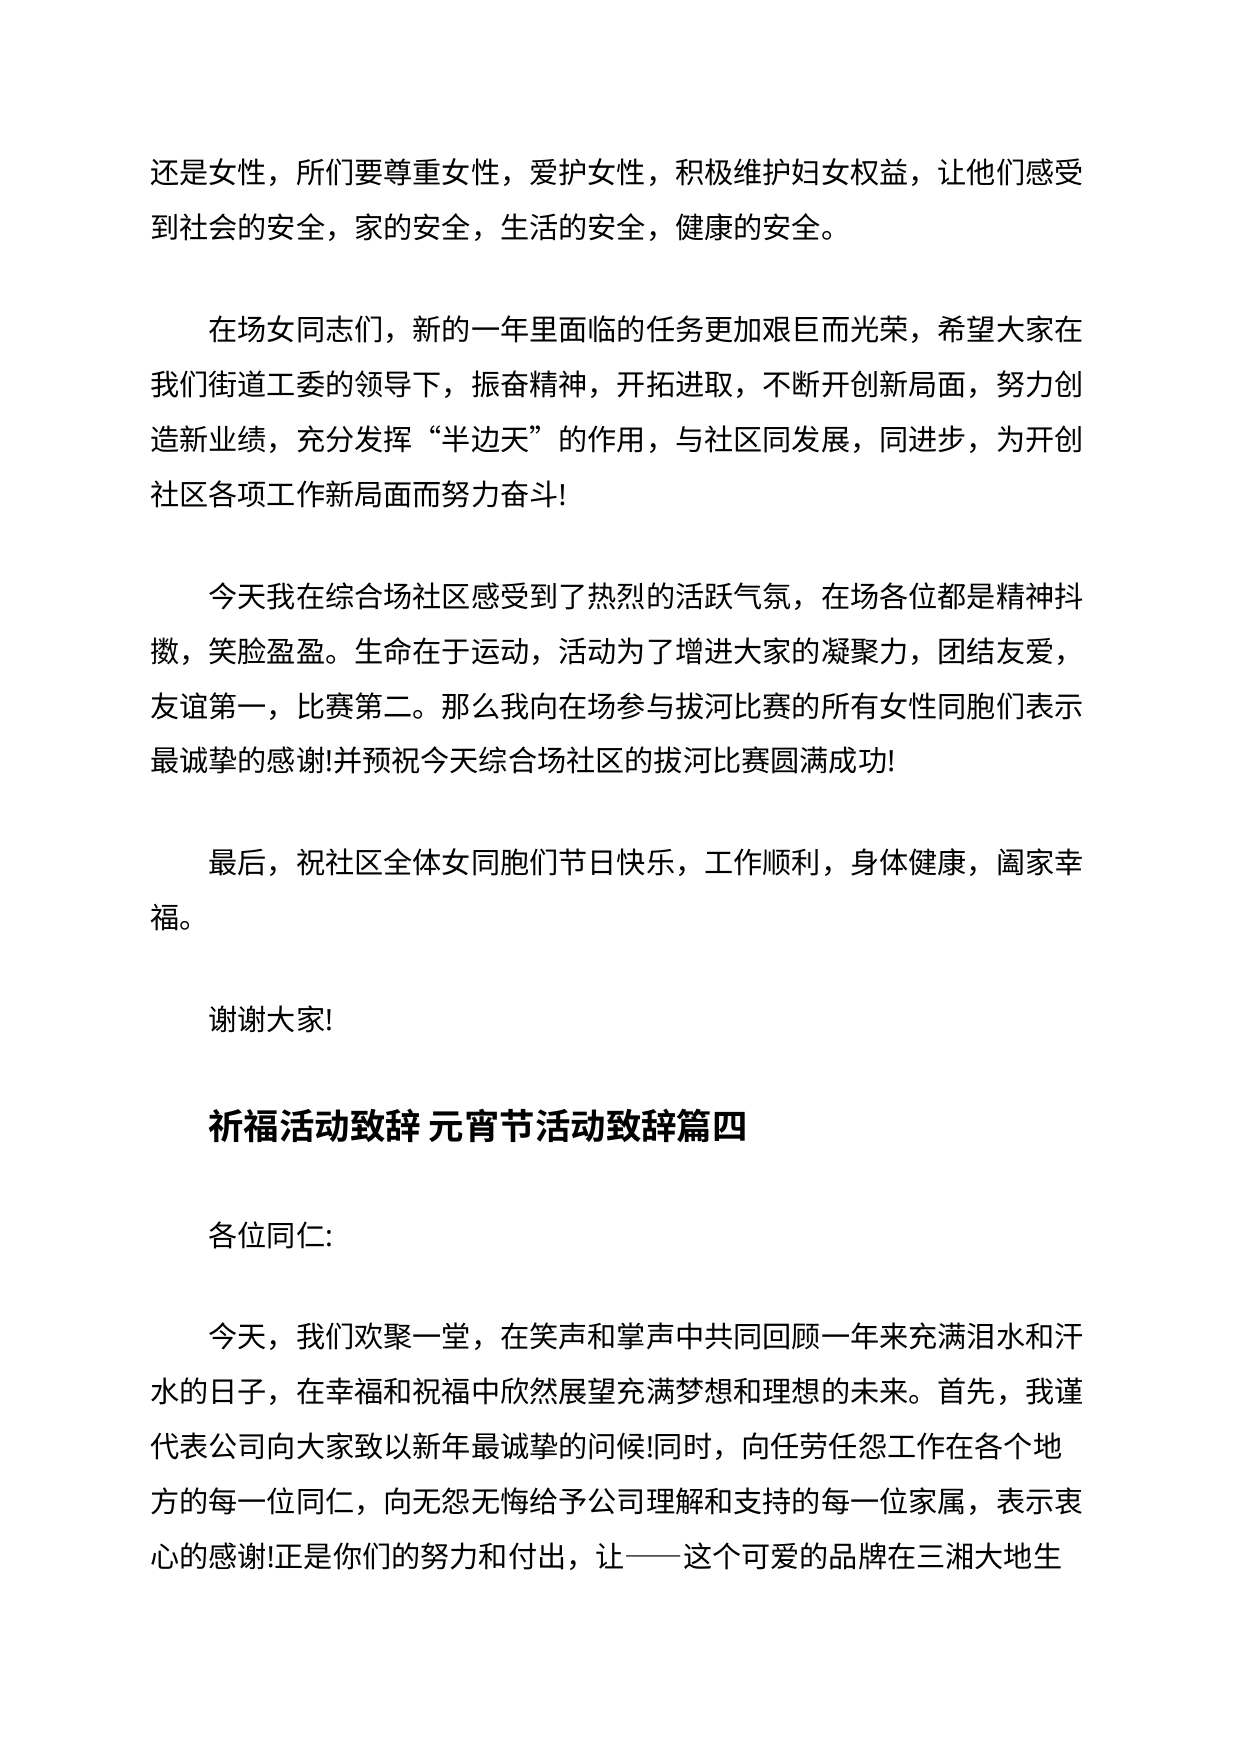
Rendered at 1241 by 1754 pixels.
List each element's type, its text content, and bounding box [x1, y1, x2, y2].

text 最后，祝社区全体女同胞们节日快乐，工作顺利，身体健康，阖家幸福。 [150, 840, 1090, 937]
text 各位同仁: [150, 1212, 1090, 1254]
text 在场女同志们，新的一年里面临的任务更加艰巨而光荣，希望大家在我们街道工委的领导下，振奋精神，开拓进取，不断开创新局面，努力创造新业绩，充分发挥“半边天”的作用，与社区同发展，同进步，为开创社区各项工作新局面而努力奋斗! [150, 307, 1090, 514]
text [150, 150, 1090, 247]
text 今天我在综合场社区感受到了热烈的活跃气氛，在场各位都是精神抖擞，笑脸盈盈。生命在于运动，活动为了增进大家的凝聚力，团结友爱，友谊第一，比赛第二。那么我向在场参与拔河比赛的所有女性同胞们表示最诚挚的感谢!并预祝今天综合场社区的拔河比赛圆满成功! [150, 573, 1090, 780]
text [150, 1314, 1090, 1576]
text 祈福活动致辞 元宵节活动致辞篇四 [150, 1099, 1090, 1150]
text 谢谢大家! [150, 997, 1090, 1039]
